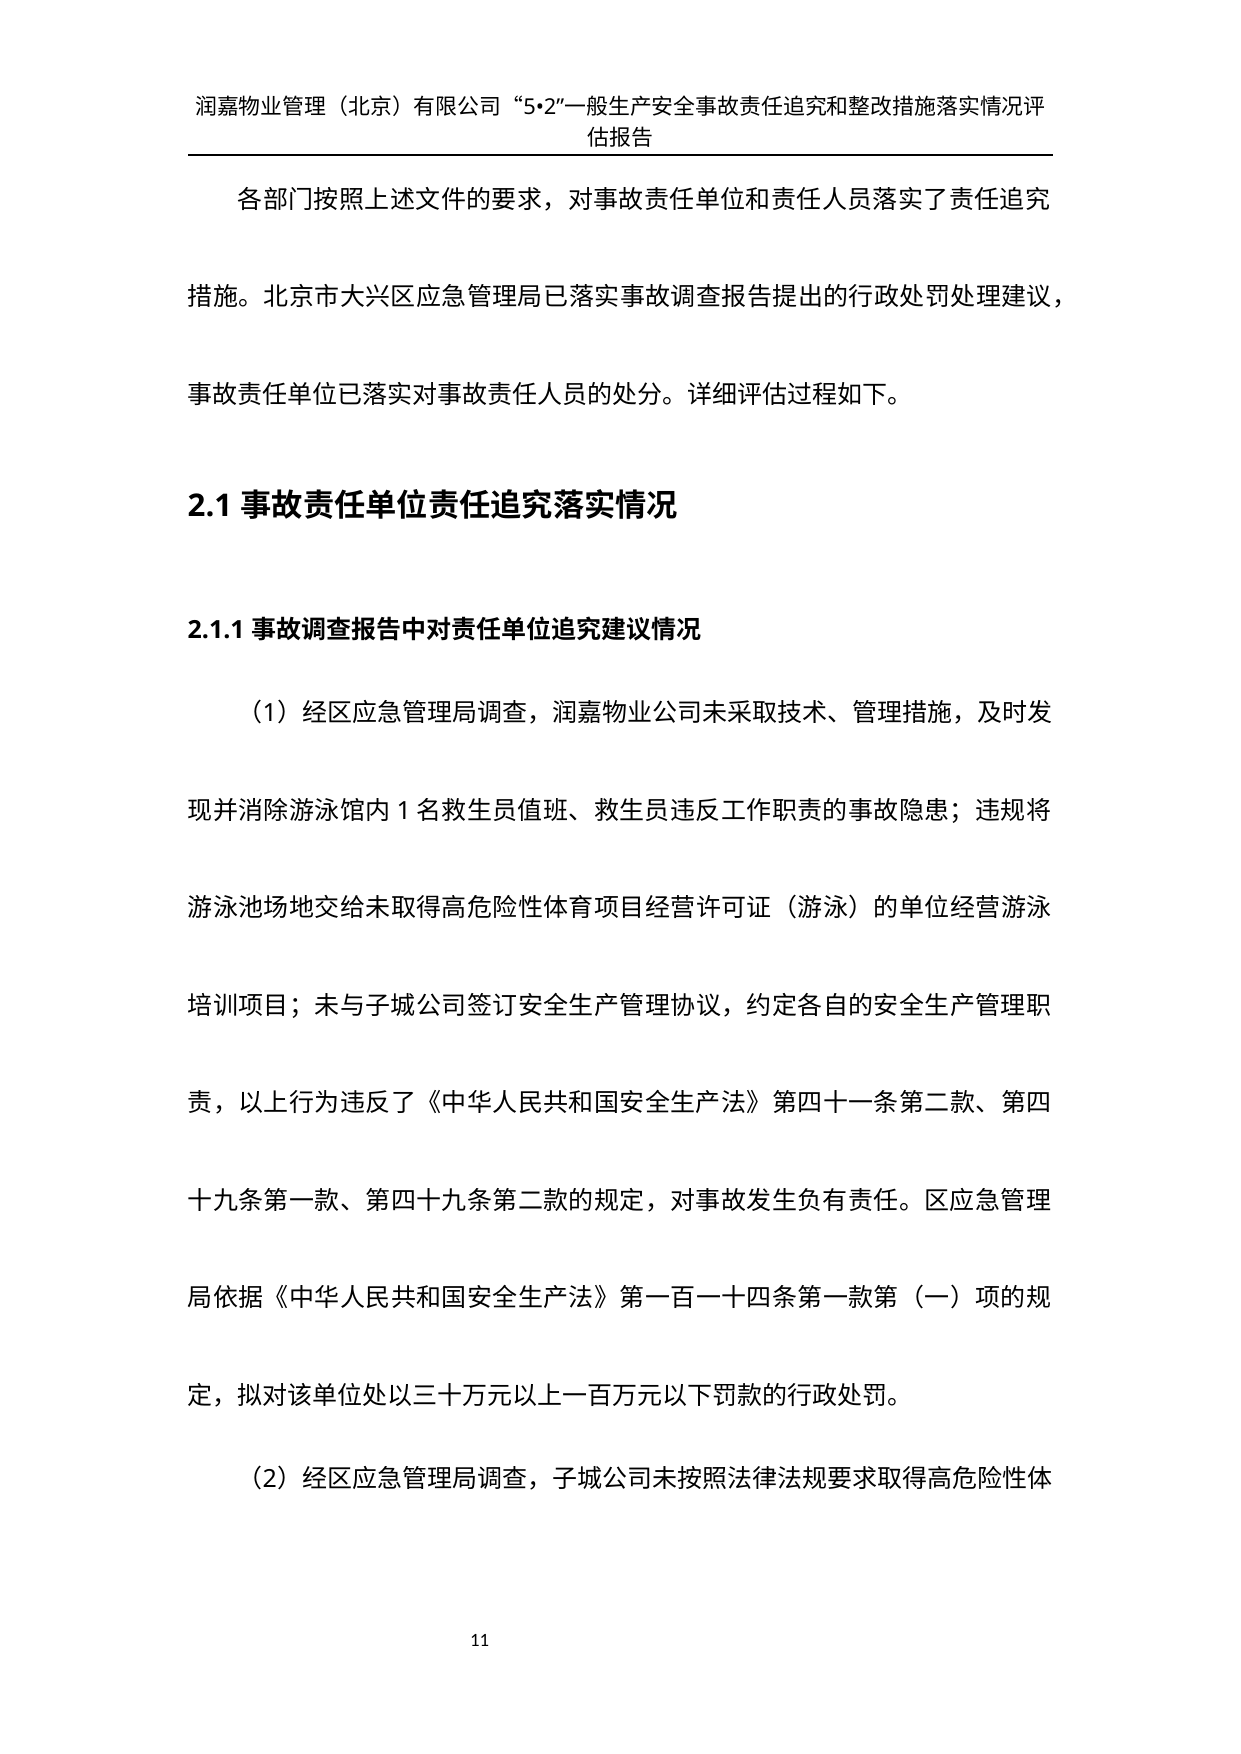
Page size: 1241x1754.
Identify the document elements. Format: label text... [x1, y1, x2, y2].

text 2.1.1 事故调查报告中对责任单位追究建议情况 [187, 595, 1053, 660]
text （1）经区应急管理局调查，润嘉物业公司未采取技术、管理措施，及时发现并消除游泳馆内1名救生员值班、救生员违反工作职责的事故隐患；违规将游泳池场地交给未取得高危险性体育项目经营许可证（游泳）的单位经营游泳培训项目；未与子城公司签订安全生产管理协议，约定各自的安全生产管理职责，以上行为违反了《中华人民共和国安全生产法》第四十一条第二款、第四十九条第一款、第四十九条第二款的规定，对事故发生负有责任。区应急管理局依据《中华人民共和国安全生产法》第一百一十四条第一款第（一）项的规定，拟对该单位处以三十万元以上一百万元以下罚款的行政处罚。 [187, 678, 1053, 1426]
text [187, 1444, 1053, 1509]
subtitle 2.1 事故责任单位责任追究落实情况 [187, 470, 1053, 535]
text 各部门按照上述文件的要求，对事故责任单位和责任人员落实了责任追究措施。北京市大兴区应急管理局已落实事故调查报告提出的行政处罚处理建议，事故责任单位已落实对事故责任人员的处分。详细评估过程如下。 [187, 165, 1053, 425]
